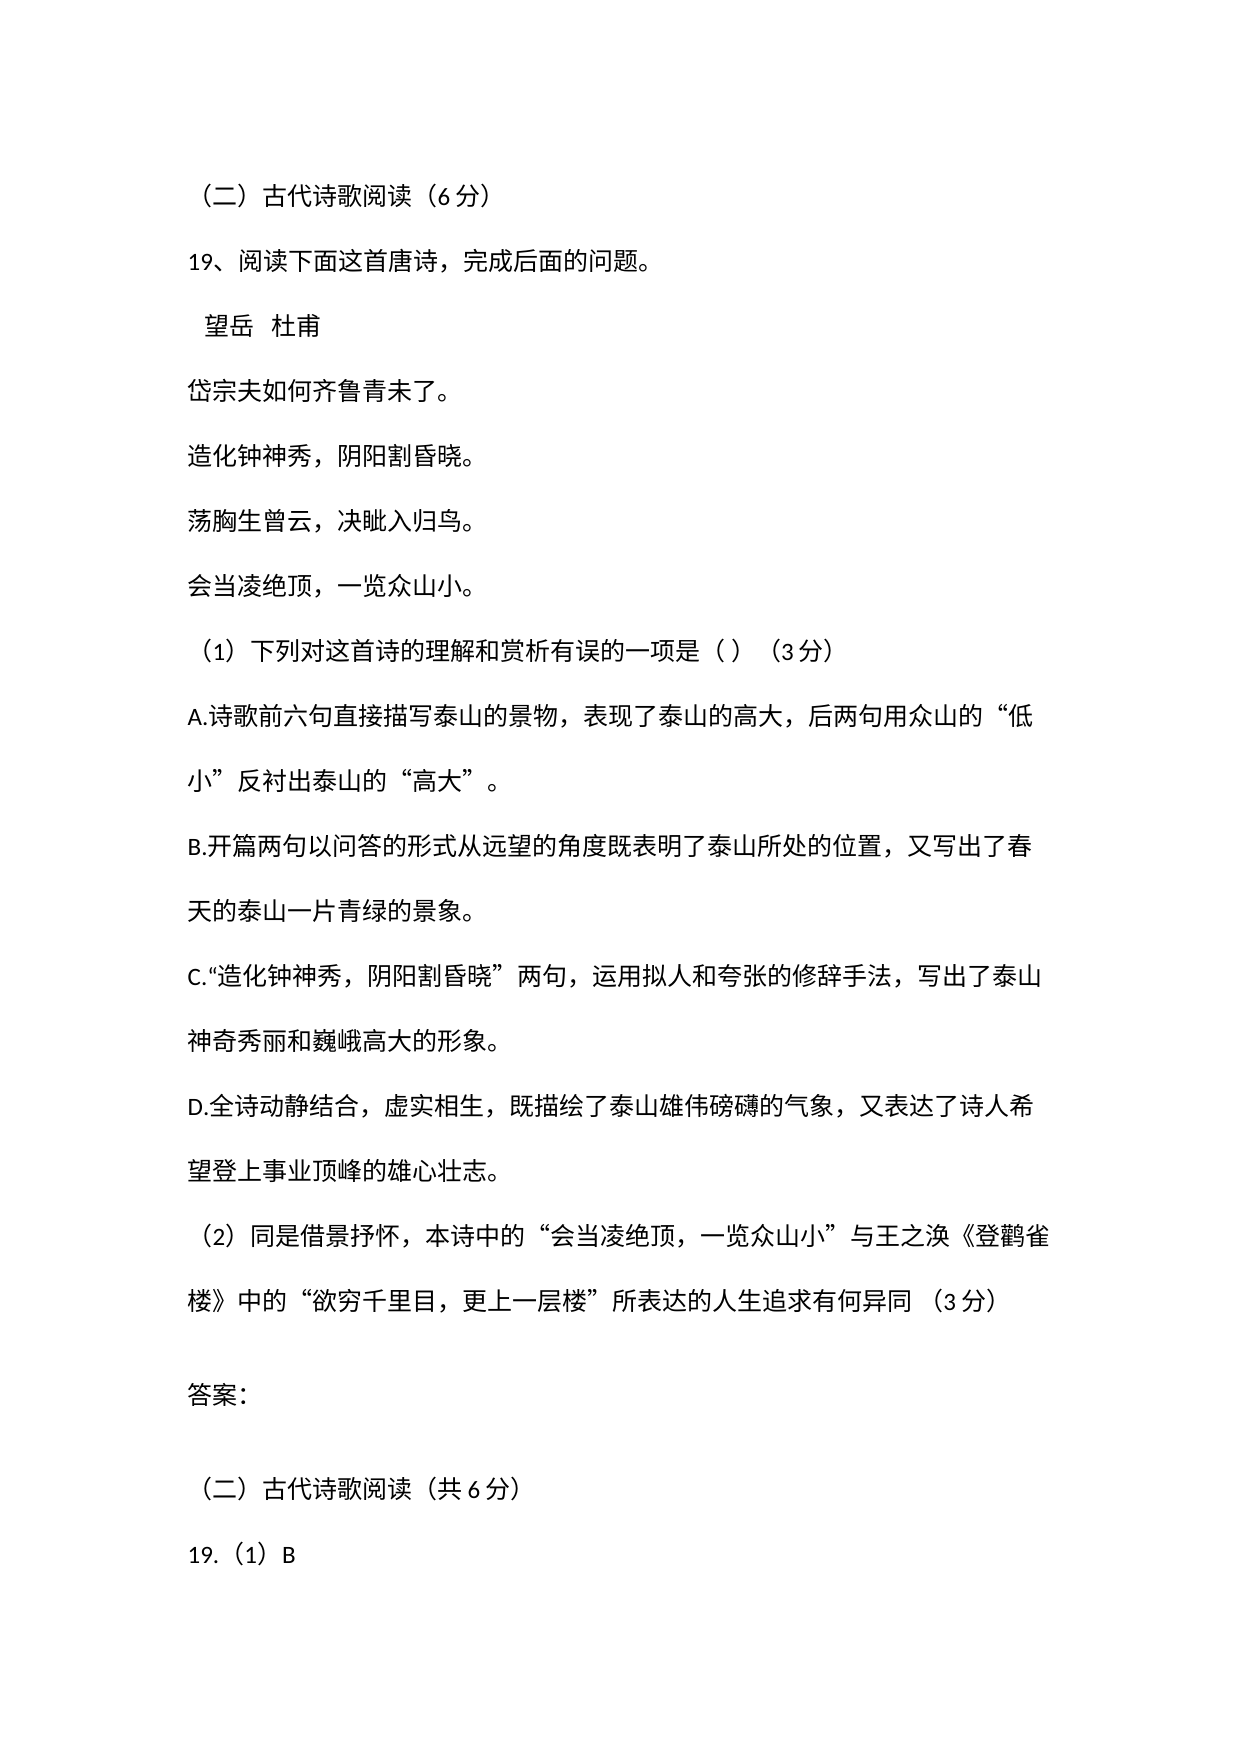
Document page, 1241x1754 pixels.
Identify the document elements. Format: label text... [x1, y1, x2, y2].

text （二）古代诗歌阅读（6分） 19、阅读下面这首唐诗，完成后面的问题。 望岳 杜甫 岱宗夫如何齐鲁青未了。 造化钟神秀，阴阳割昏晓。 荡胸生曾云，决眦入归鸟。 会当凌绝顶，一览众山小。 （1）下列对这首诗的理解和赏析有误的一项是（ ）（3分） A.诗歌前六句直接描写泰山的景物，表现了泰山的高大，后两句用众山的“低小”反衬出泰山的“高大”。 B.开篇两句以问答的形式从远望的角度既表明了泰山所处的位置，又写出了春天的泰山一片青绿的景象。 C.“造化钟神秀，阴阳割昏晓”两句，运用拟人和夸张的修辞手法，写出了泰山神奇秀丽和巍峨高大的形象。 D.全诗动静结合，虚实相生，既描绘了泰山雄伟磅礴的气象，又表达了诗人希望登上事业顶峰的雄心壮志。 （2）同是借景抒怀，本诗中的“会当凌绝顶，一览众山小”与王之涣《登鹳雀楼》中的“欲穷千里目，更上一层楼”所表达的人生追求有何异同 （3分） [187, 162, 1053, 1332]
text 答案： [187, 1361, 1053, 1426]
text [187, 1455, 1053, 1585]
